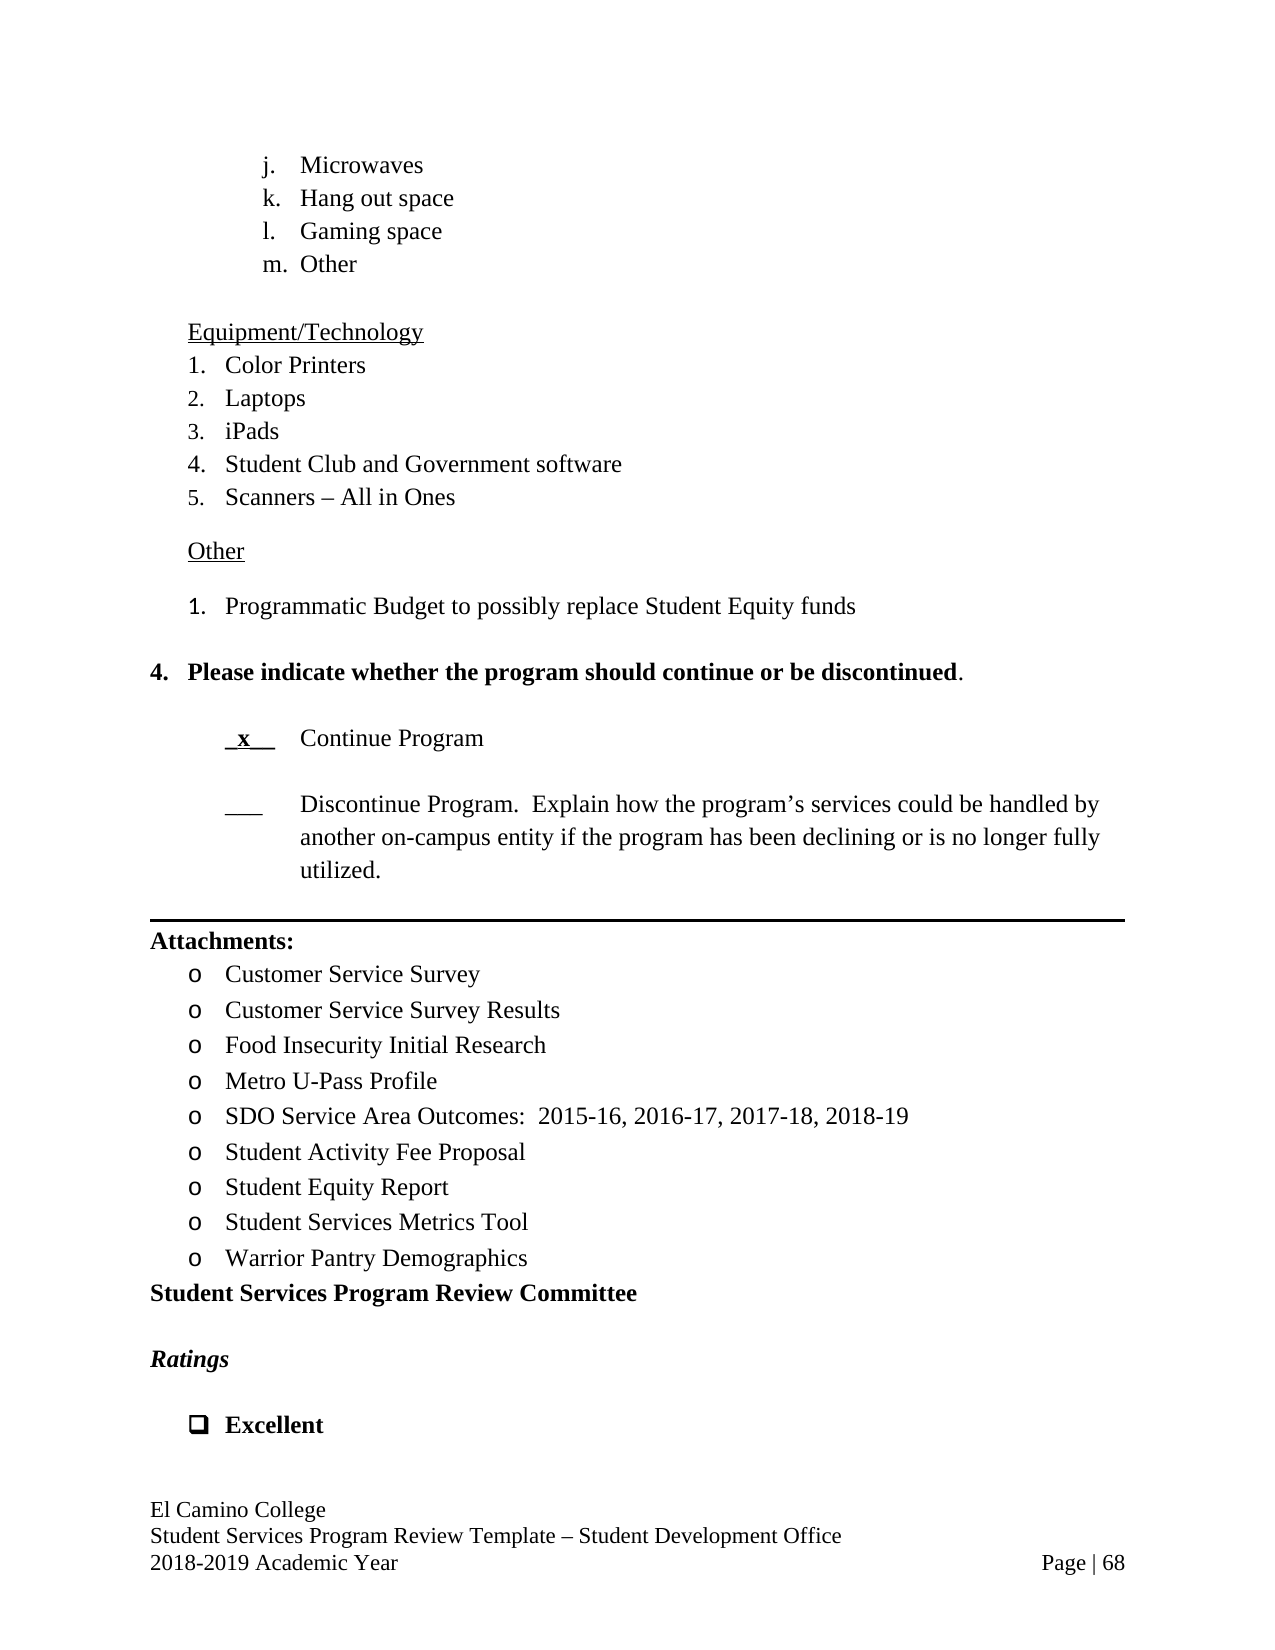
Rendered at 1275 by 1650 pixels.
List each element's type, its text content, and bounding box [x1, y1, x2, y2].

list Warrior Pantry Demographics [187, 1243, 1125, 1274]
list Programmatic Budget to possibly replace Student Equity funds [187, 590, 1125, 620]
list Hang out space [262, 183, 1125, 212]
list Excellent [187, 1410, 1125, 1439]
list Laptops [187, 383, 1125, 412]
list Ratings [150, 1344, 1125, 1373]
list Metro U-Pass Profile [187, 1066, 1125, 1097]
list Customer Service Survey [187, 959, 1125, 990]
list ___ Discontinue Program. Explain how the program’s services could be handled by another on-campus entity if the program has been declining or is no longer fully utilized. [225, 789, 1125, 884]
list Scanners – All in Ones [187, 482, 1125, 511]
list Food Insecurity Initial Research [187, 1030, 1125, 1061]
list Student Club and Government software [187, 449, 1125, 478]
text Other [187, 536, 1125, 565]
list Student Services Metrics Tool [187, 1207, 1125, 1238]
list Microwaves [262, 150, 1125, 179]
list Student Services Program Review Committee [150, 1278, 1125, 1307]
list Attachments: [150, 926, 1125, 955]
list SDO Service Area Outcomes: 2015-16, 2016-17, 2017-18, 2018-19 [187, 1101, 1125, 1132]
list _x__ Continue Program [225, 723, 1125, 752]
list Student Equity Report [187, 1172, 1125, 1203]
list Other [262, 249, 1125, 278]
list iPads [187, 416, 1125, 445]
list Color Printers [187, 350, 1125, 379]
list Student Activity Fee Proposal [187, 1137, 1125, 1167]
list Please indicate whether the program should continue or be discontinued. [150, 657, 1125, 686]
list Customer Service Survey Results [187, 995, 1125, 1026]
list Gaming space [262, 216, 1125, 245]
list Equipment/Technology [187, 317, 1125, 346]
